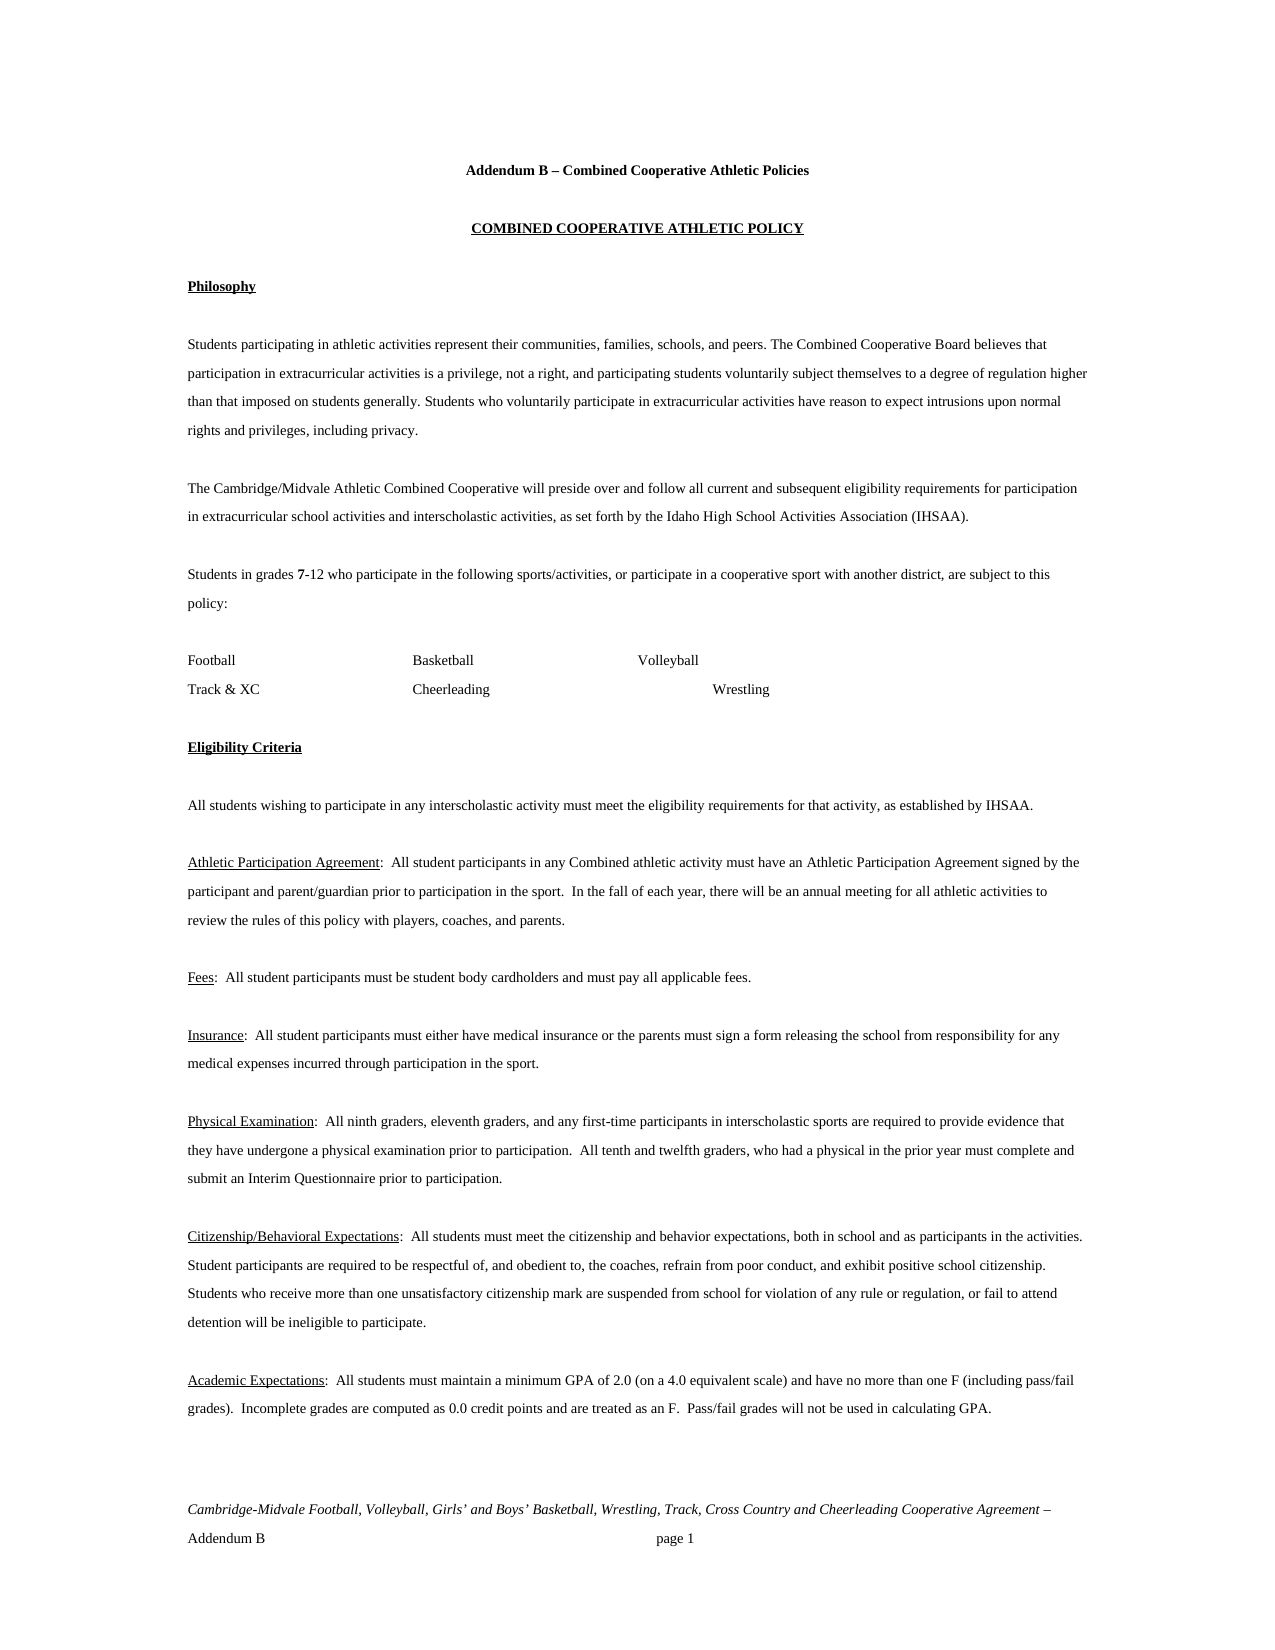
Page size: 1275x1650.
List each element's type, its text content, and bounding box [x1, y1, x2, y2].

text Students participating in athletic activities represent their communities, families, schools, and peers. The Combined Cooperative Board believes that participation in extracurricular activities is a privilege, not a right, and participating students voluntarily subject themselves to a degree of regulation higher than that imposed on students generally. Students who voluntarily participate in extracurricular activities have reason to expect intrusions upon normal rights and privileges, including privacy. [187, 324, 1087, 439]
text Football Basketball Volleyball [187, 640, 1087, 669]
text Citizenship/Behavioral Expectations: All students must meet the citizenship and behavior expectations, both in school and as participants in the activities. Student participants are required to be respectful of, and obedient to, the coaches, refrain from poor conduct, and exhibit positive school citizenship. Students who receive more than one unsatisfactory citizenship mark are suspended from school for violation of any rule or regulation, or fail to attend detention will be ineligible to participate. [187, 1216, 1087, 1331]
text Eligibility Criteria [187, 727, 1087, 755]
text COMBINED COOPERATIVE ATHLETIC POLICY [187, 208, 1087, 237]
text Fees: All student participants must be student body cardholders and must pay all applicable fees. [187, 957, 1087, 986]
text The Cambridge/Midvale Athletic Combined Cooperative will preside over and follow all current and subsequent eligibility requirements for participation in extracurricular school activities and interscholastic activities, as set forth by the Idaho High School Activities Association (IHSAA). [187, 467, 1087, 525]
text Students in grades 7-12 who participate in the following sports/activities, or participate in a cooperative sport with another district, are subject to this policy: [187, 554, 1087, 611]
text Addendum B – Combined Cooperative Athletic Policies [187, 150, 1087, 179]
text Philosophy [187, 266, 1087, 294]
text Academic Expectations: All students must maintain a minimum GPA of 2.0 (on a 4.0 equivalent scale) and have no more than one F (including pass/fail grades). Incomplete grades are computed as 0.0 credit points and are treated as an F. Pass/fail grades will not be used in calculating GPA. [187, 1359, 1087, 1417]
text All students wishing to participate in any interscholastic activity must meet the eligibility requirements for that activity, as established by IHSAA. [187, 784, 1087, 813]
text Athletic Participation Agreement: All student participants in any Combined athletic activity must have an Athletic Participation Agreement signed by the participant and parent/guardian prior to participation in the sport. In the fall of each year, there will be an annual meeting for all athletic activities to review the rules of this policy with players, coaches, and parents. [187, 842, 1087, 928]
text Track & XC Cheerleading Wrestling [187, 669, 1087, 697]
text Insurance: All student participants must either have medical insurance or the parents must sign a form releasing the school from responsibility for any medical expenses incurred through participation in the sport. [187, 1014, 1087, 1072]
text Physical Examination: All ninth graders, eleventh graders, and any first-time participants in interscholastic sports are required to provide evidence that they have undergone a physical examination prior to participation. All tenth and twelfth graders, who had a physical in the prior year must complete and submit an Interim Questionnaire prior to participation. [187, 1101, 1087, 1187]
